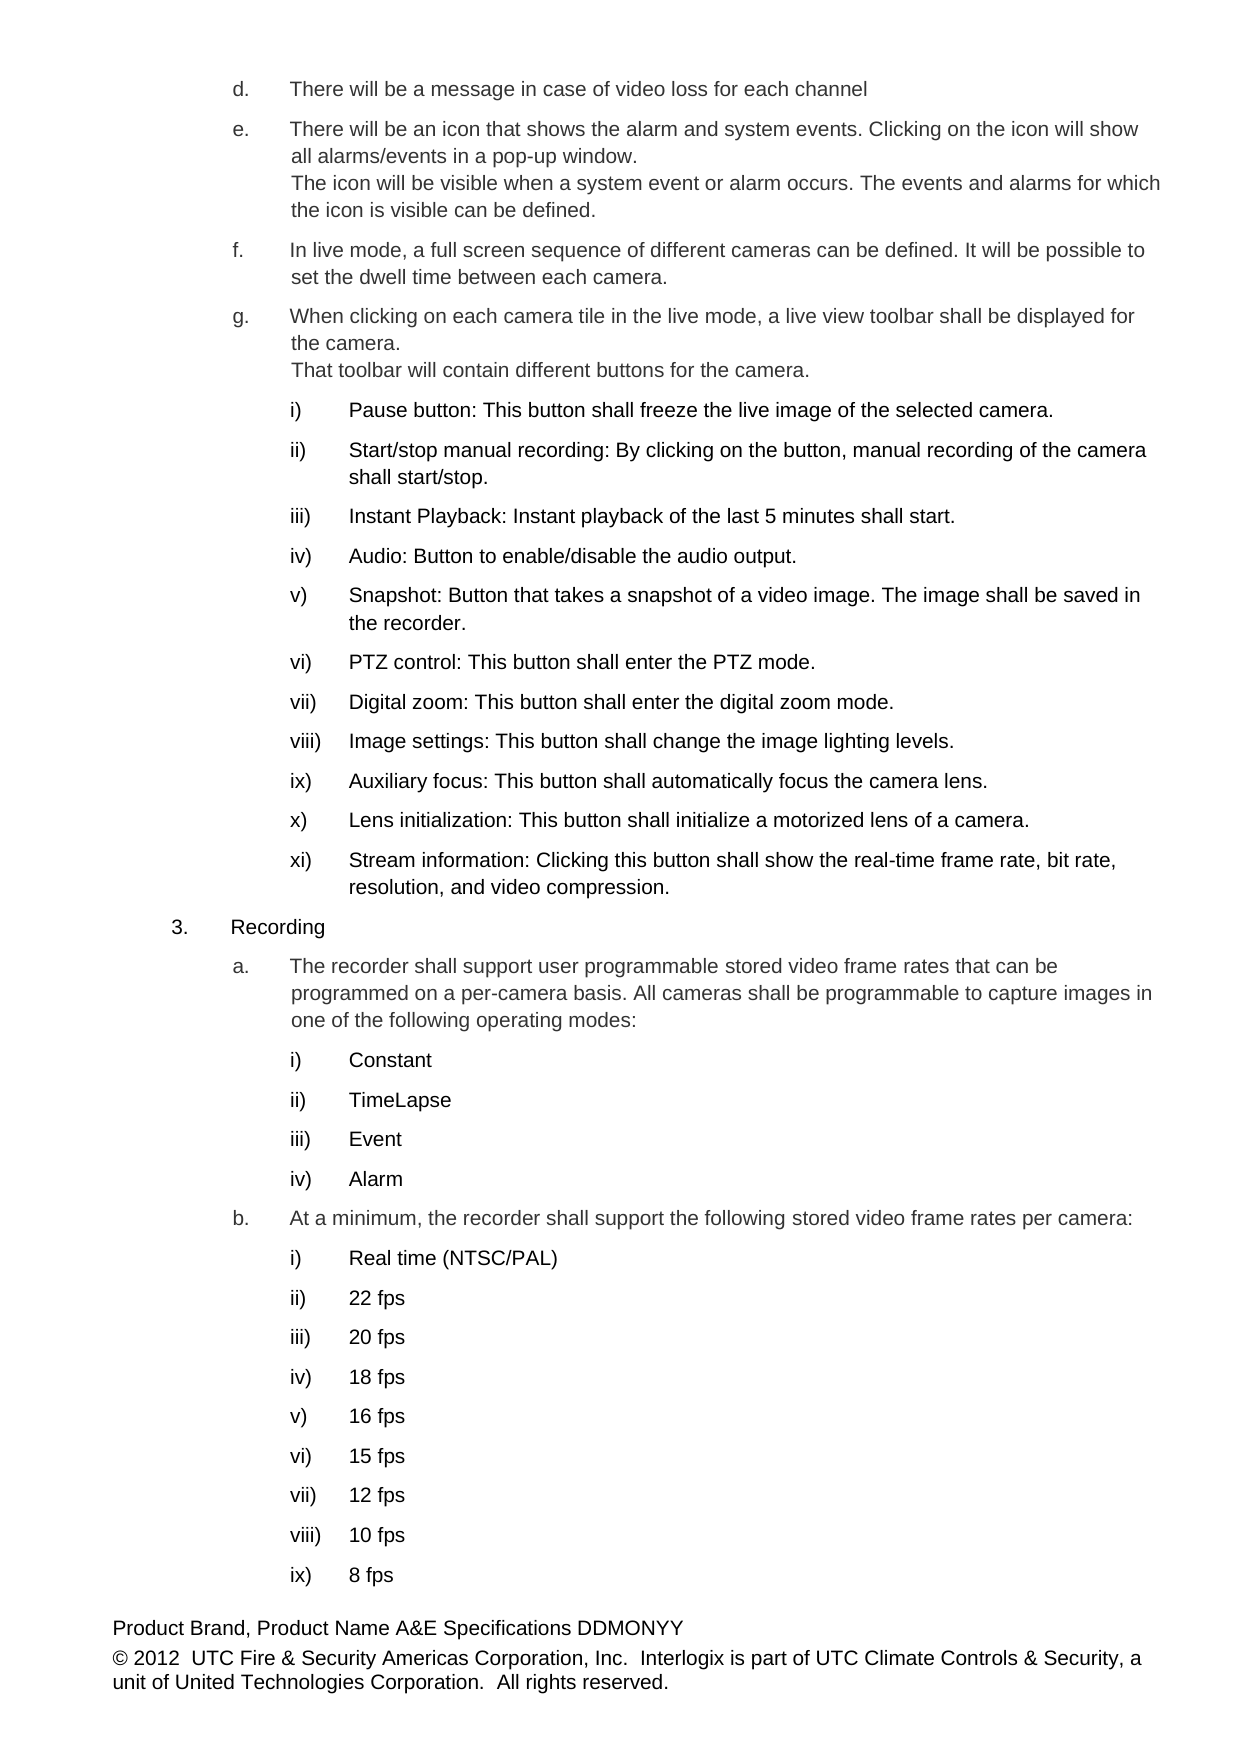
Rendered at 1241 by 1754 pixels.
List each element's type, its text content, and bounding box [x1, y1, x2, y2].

subtitle There will be a message in case of video loss for each channel [232, 75, 1165, 102]
subtitle When clicking on each camera tile in the live mode, a live view toolbar shall be displayed for the camera. That toolbar will contain different buttons for the camera. [232, 302, 1165, 383]
subtitle The recorder shall support user programmable stored video frame rates that can be programmed on a per-camera basis. All cameras shall be programmable to capture images in one of the following operating modes: [232, 952, 1165, 1033]
subtitle There will be an icon that shows the alarm and system events. Clicking on the icon will show all alarms/events in a pop-up window. The icon will be visible when a system event or alarm occurs. The events and alarms for which the icon is visible can be defined. [232, 114, 1165, 223]
subtitle Alarm [290, 1164, 1165, 1192]
subtitle Stream information: Clicking this button shall show the real-time frame rate, bit rate, resolution, and video compression. [290, 846, 1165, 900]
subtitle Snapshot: Button that takes a snapshot of a video image. The image shall be saved in the recorder. [290, 581, 1165, 635]
subtitle PTZ control: This button shall enter the PTZ mode. [290, 648, 1165, 675]
subtitle 10 fps [290, 1521, 1165, 1548]
subtitle Auxiliary focus: This button shall automatically focus the camera lens. [290, 767, 1165, 794]
subtitle 12 fps [290, 1481, 1165, 1508]
subtitle Constant [290, 1046, 1165, 1073]
subtitle Pause button: This button shall freeze the live image of the selected camera. [290, 396, 1165, 423]
subtitle 15 fps [290, 1442, 1165, 1469]
subtitle Audio: Button to enable/disable the audio output. [290, 542, 1165, 569]
subtitle Recording [171, 912, 1165, 939]
subtitle Lens initialization: This button shall initialize a motorized lens of a camera. [290, 806, 1165, 833]
subtitle Digital zoom: This button shall enter the digital zoom mode. [290, 687, 1165, 714]
subtitle Image settings: This button shall change the image lighting levels. [290, 727, 1165, 754]
subtitle Real time (NTSC/PAL) [290, 1244, 1165, 1271]
subtitle Event [290, 1125, 1165, 1152]
subtitle Start/stop manual recording: By clicking on the button, manual recording of the camera shall start/stop. [290, 435, 1165, 489]
subtitle 18 fps [290, 1362, 1165, 1389]
subtitle At a minimum, the recorder shall support the following stored video frame rates per camera: [232, 1204, 1165, 1231]
subtitle 16 fps [290, 1402, 1165, 1429]
subtitle Instant Playback: Instant playback of the last 5 minutes shall start. [290, 502, 1165, 529]
subtitle 20 fps [290, 1323, 1165, 1350]
subtitle TimeLapse [290, 1085, 1165, 1112]
subtitle 22 fps [290, 1283, 1165, 1310]
subtitle 8 fps [290, 1560, 1165, 1587]
subtitle In live mode, a full screen sequence of different cameras can be defined. It will be possible to set the dwell time between each camera. [232, 235, 1165, 289]
